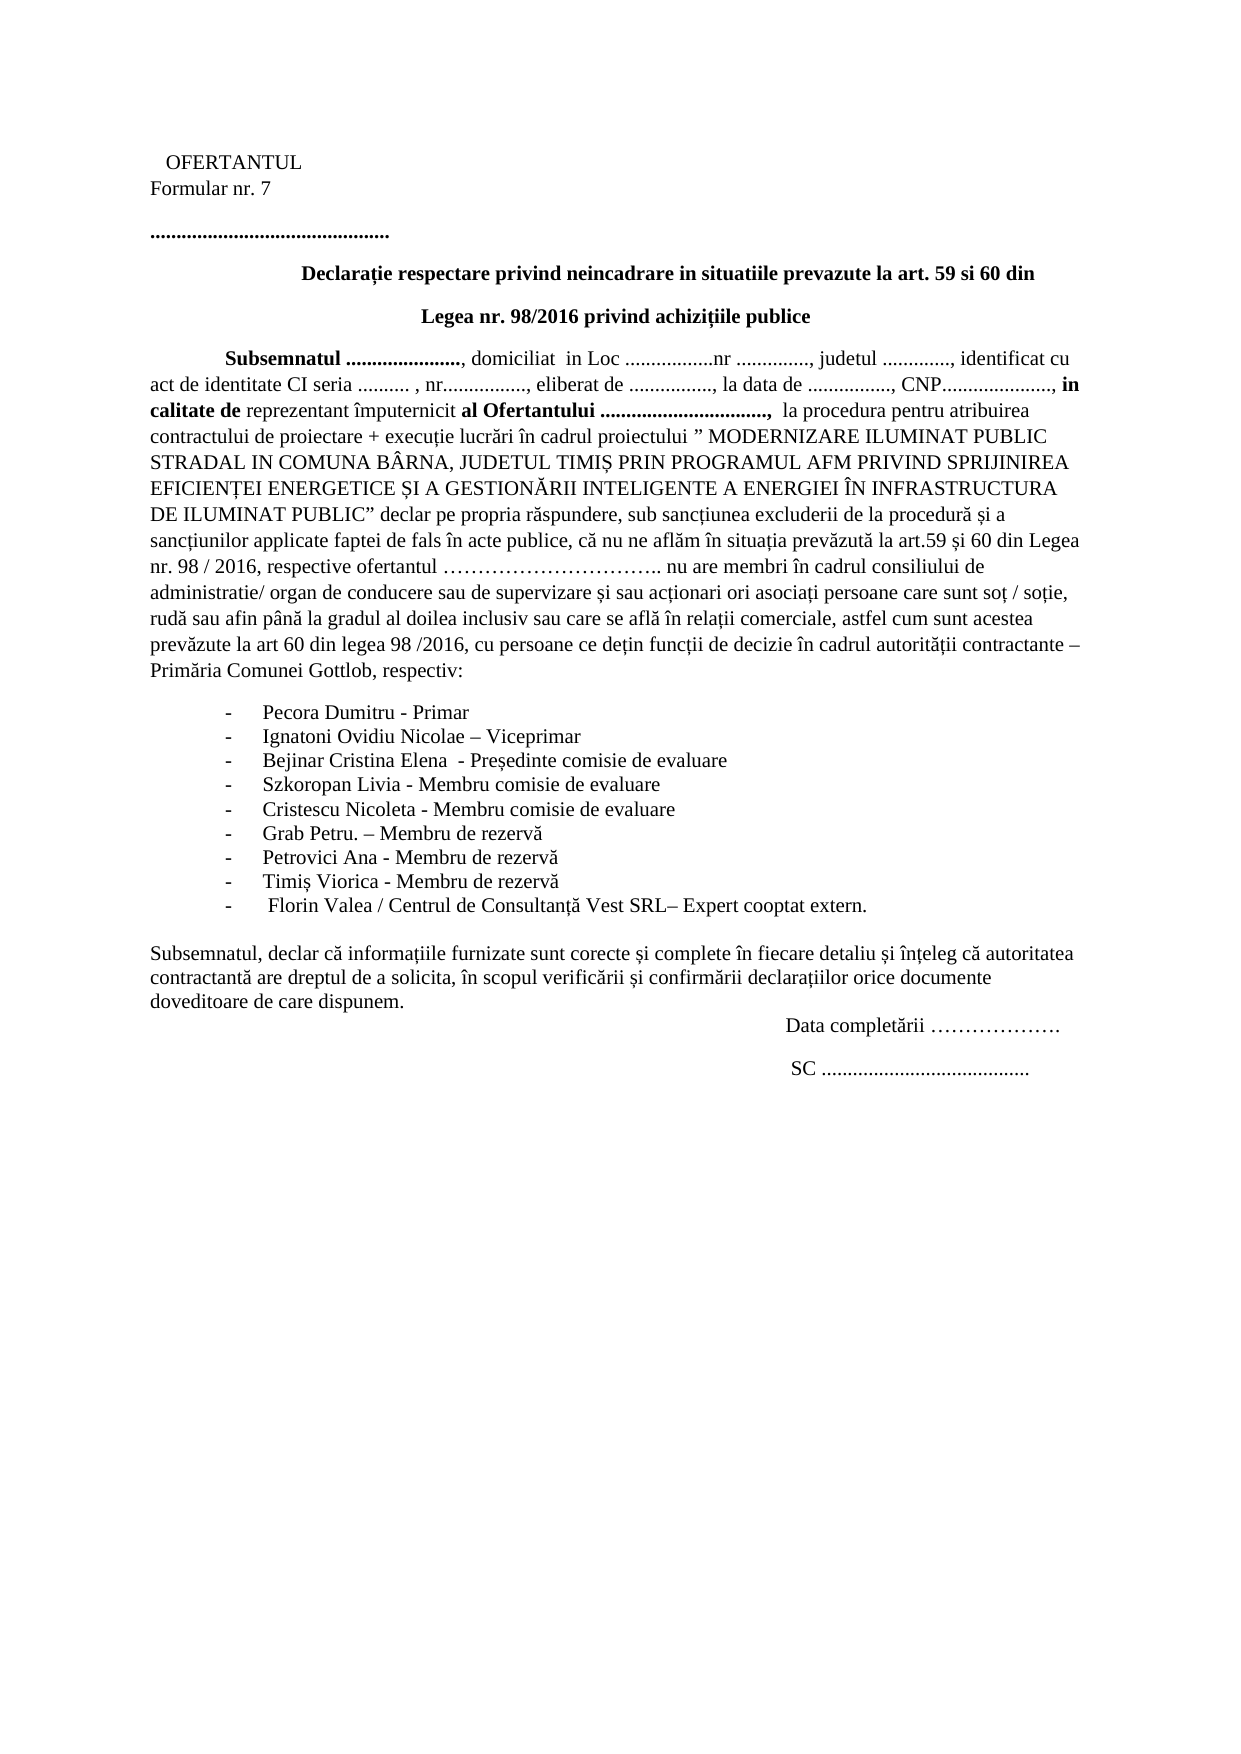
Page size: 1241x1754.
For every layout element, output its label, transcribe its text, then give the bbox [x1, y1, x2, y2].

list Grab Petru. – Membru de rezervă [225, 821, 1090, 844]
text Legea nr. 98/2016 privind achizițiile publice [150, 304, 1090, 328]
text Data completării ………………. [150, 1013, 1090, 1037]
list Ignatoni Ovidiu Nicolae – Viceprimar [225, 724, 1090, 748]
text Declarație respectare privind neincadrare in situatiile prevazute la art. 59 si 60 din [150, 261, 1090, 285]
text .............................................. [150, 218, 1090, 243]
list Petrovici Ana - Membru de rezervă [225, 844, 1090, 869]
list Bejinar Cristina Elena - Președinte comisie de evaluare [225, 748, 1090, 772]
list Pecora Dumitru - Primar [225, 700, 1090, 724]
text Subsemnatul ......................, domiciliat in Loc .................nr .............., judetul ............., identificat cu act de identitate CI seria .......... , nr................, eliberat de ................, la data de ................, CNP....................., in calitate de reprezentant împuternicit al Ofertantului ................................, la procedura pentru atribuirea contractului de proiectare + execuție lucrări în cadrul proiectului ” MODERNIZARE ILUMINAT PUBLIC STRADAL IN COMUNA BÂRNA, JUDETUL TIMIȘ PRIN PROGRAMUL AFM PRIVIND SPRIJINIREA EFICIENȚEI ENERGETICE ȘI A GESTIONĂRII INTELIGENTE A ENERGIEI ÎN INFRASTRUCTURA DE ILUMINAT PUBLIC” declar pe propria răspundere, sub sancțiunea excluderii de la procedură și a sancțiunilor applicate faptei de fals în acte publice, că nu ne aflăm în situația prevăzută la art.59 și 60 din Legea nr. 98 / 2016, respective ofertantul ………………………….. nu are membri în cadrul consiliului de administratie/ organ de conducere sau de supervizare și sau acționari ori asociați persoane care sunt soț / soție, rudă sau afin până la gradul al doilea inclusiv sau care se află în relații comerciale, astfel cum sunt acestea prevăzute la art 60 din legea 98 /2016, cu persoane ce dețin funcții de decizie în cadrul autorității contractante – Primăria Comunei Gottlob, respectiv: [150, 346, 1090, 682]
list Timiș Viorica - Membru de rezervă [225, 869, 1090, 893]
text OFERTANTUL Formular nr. 7 [150, 150, 1090, 200]
list Florin Valea / Centrul de Consultanță Vest SRL– Expert cooptat extern. [225, 893, 1090, 917]
list Cristescu Nicoleta - Membru comisie de evaluare [225, 796, 1090, 821]
text SC ........................................ [150, 1056, 1090, 1080]
list Szkoropan Livia - Membru comisie de evaluare [225, 772, 1090, 796]
text Subsemnatul, declar că informațiile furnizate sunt corecte și complete în fiecare detaliu și înțeleg că autoritatea contractantă are dreptul de a solicita, în scopul verificării și confirmării declarațiilor orice documente doveditoare de care dispunem. [150, 941, 1090, 1013]
